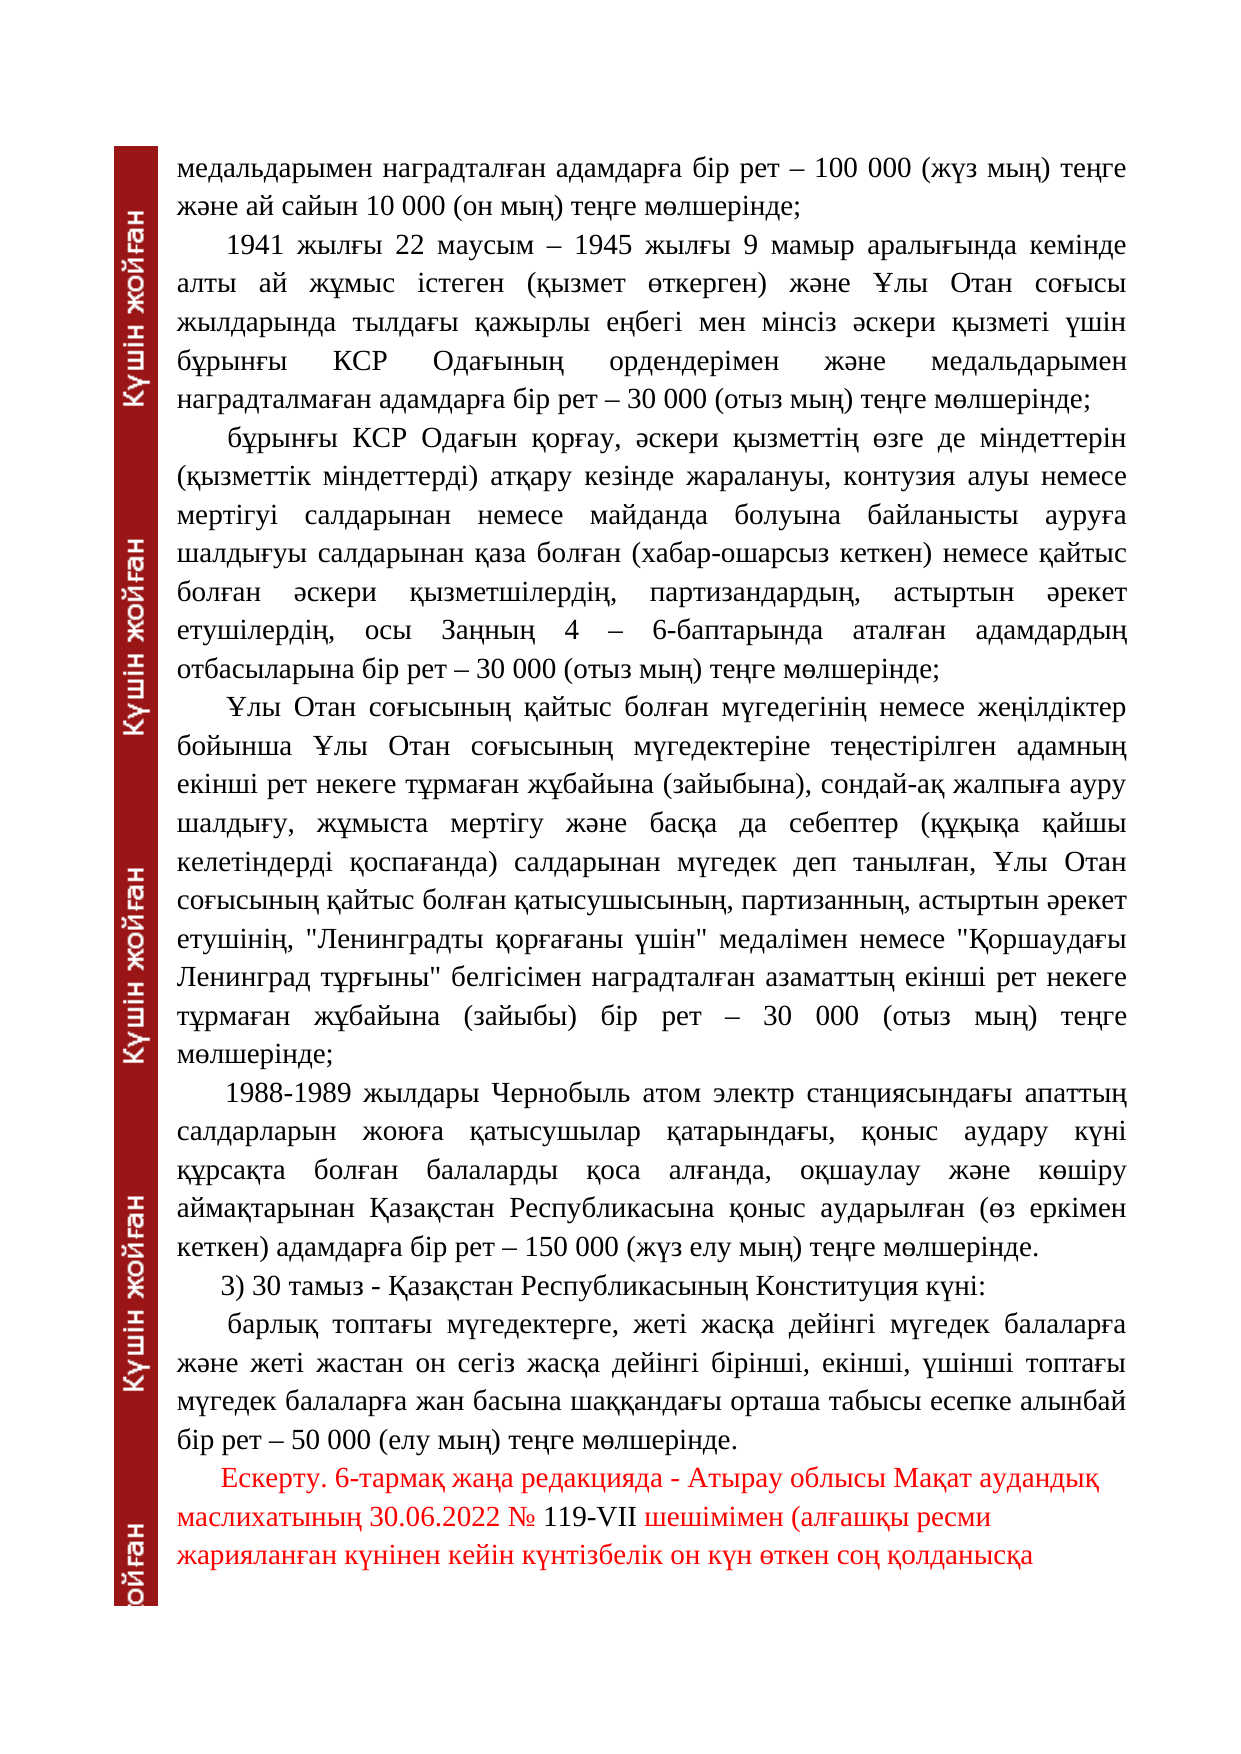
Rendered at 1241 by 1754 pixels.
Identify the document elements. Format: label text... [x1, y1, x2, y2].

text барлық топтағы мүгедектерге, жеті жасқа дейінгі мүгедек балаларға және жеті жастан он сегіз жасқа дейінгі бірінші, екінші, үшінші топтағы мүгедек балаларға жан басына шаққандағы орташа табысы есепке алынбай бір рет – 50 000 (елу мың) теңге мөлшерінде. [112, 1306, 1128, 1455]
picture [114, 1070, 158, 1075]
picture [114, 1571, 158, 1606]
picture [114, 1301, 158, 1306]
picture [114, 146, 158, 150]
text бұрынғы КСР Одағын қорғау, әскери қызметтiң өзге де мiндеттерiн (қызметтік мiндеттерді) атқару кезiнде жаралануы, контузия алуы немесе мертігуі салдарынан немесе майданда болуына байланысты ауруға шалдығуы салдарынан қаза болған (хабар-ошарсыз кеткен) немесе қайтыс болған әскери қызметшiлердің, партизандардың, астыртын әрекет етушiлердің, осы Заңның 4 – 6-баптарында аталған адамдардың отбасыларына бір рет – 30 000 (отыз мың) теңге мөлшерінде; [112, 420, 1128, 684]
text 3) 30 тамыз - Қазақстан Республикасының Конституция күні: [112, 1268, 1128, 1301]
picture [114, 222, 158, 227]
picture [114, 415, 158, 420]
text 1941 жылғы 22 маусым – 1945 жылғы 9 мамыр аралығында кемiнде алты ай жұмыс iстеген (қызмет өткерген) және Ұлы Отан соғысы жылдарында тылдағы қажырлы еңбегi мен мiнсiз әскери қызметі үшін бұрынғы КСР Одағының ордендерiмен және медальдарымен наградталмаған адамдарға бір рет – 30 000 (отыз мың) теңге мөлшерінде; [112, 227, 1128, 415]
picture [114, 684, 158, 689]
text 1988-1989 жылдары Чернобыль атом электр станциясындағы апаттың салдарларын жоюға қатысушылар қатарындағы, қоныс аудару күні құрсақта болған балаларды қоса алғанда, оқшаулау және көшіру аймақтарынан Қазақстан Республикасына қоныс аударылған (өз еркімен кеткен) адамдарға бір рет – 150 000 (жүз елу мың) теңге мөлшерінде. [112, 1075, 1128, 1263]
picture [114, 1263, 158, 1268]
text Ұлы Отан соғысының қайтыс болған мүгедегінiң немесе жеңілдіктер бойынша Ұлы Отан соғысының мүгедектеріне теңестiрiлген адамның екiншi рет некеге тұрмаған жұбайына (зайыбына), сондай-ақ жалпыға ауру шалдығу, жұмыста мертігу және басқа да себептер (құқықа қайшы келетіндерді қоспағанда) салдарынан мүгедек деп танылған, Ұлы Отан соғысының қайтыс болған қатысушысының, партизанның, астыртын әрекет етушінің, "Ленинградты қорғағаны үшін" медалімен немесе "Қоршаудағы Ленинград тұрғыны" белгісімен наградталған азаматтың екінші рет некеге тұрмаған жұбайына (зайыбы) бір рет – 30 000 (отыз мың) теңге мөлшерінде; [112, 689, 1128, 1070]
picture [114, 1455, 158, 1460]
